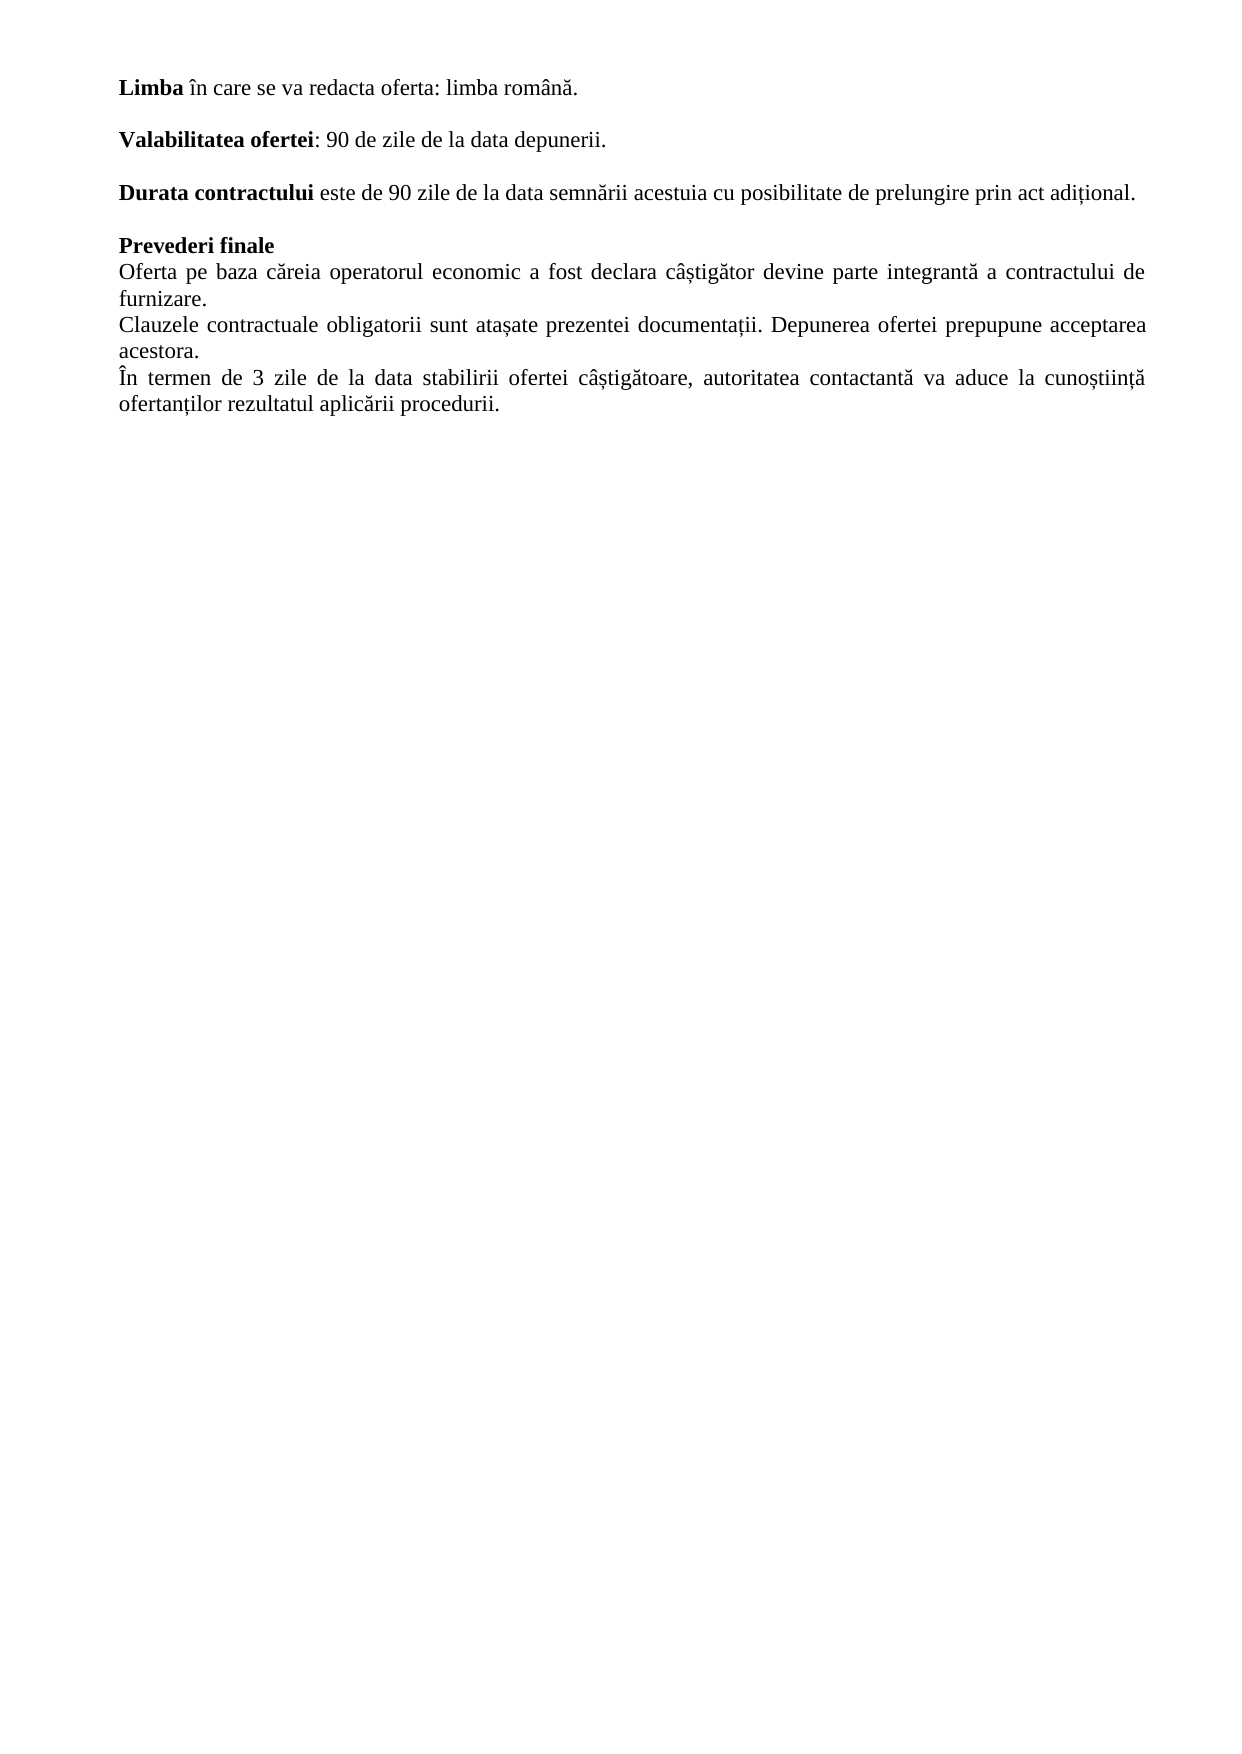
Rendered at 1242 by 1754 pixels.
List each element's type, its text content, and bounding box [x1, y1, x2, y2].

text Clauzele contractuale obligatorii sunt atașate prezentei documentații. Depunerea ofertei prepupune acceptarea acestora. [119, 311, 1148, 364]
text Oferta pe baza căreia operatorul economic a fost declara câștigător devine parte integrantă a contractului de furnizare. [119, 258, 1148, 311]
text Limba în care se va redacta oferta: limba română. [119, 74, 1148, 100]
text În termen de 3 zile de la data stabilirii ofertei câștigătoare, autoritatea contactantă va aduce la cunoștiință ofertanților rezultatul aplicării procedurii. [119, 364, 1148, 416]
text Durata contractului este de 90 zile de la data semnării acestuia cu posibilitate de prelungire prin act adițional. [119, 179, 1148, 206]
text Valabilitatea ofertei: 90 de zile de la data depunerii. [119, 127, 1148, 153]
text Prevederi finale [119, 232, 1148, 258]
